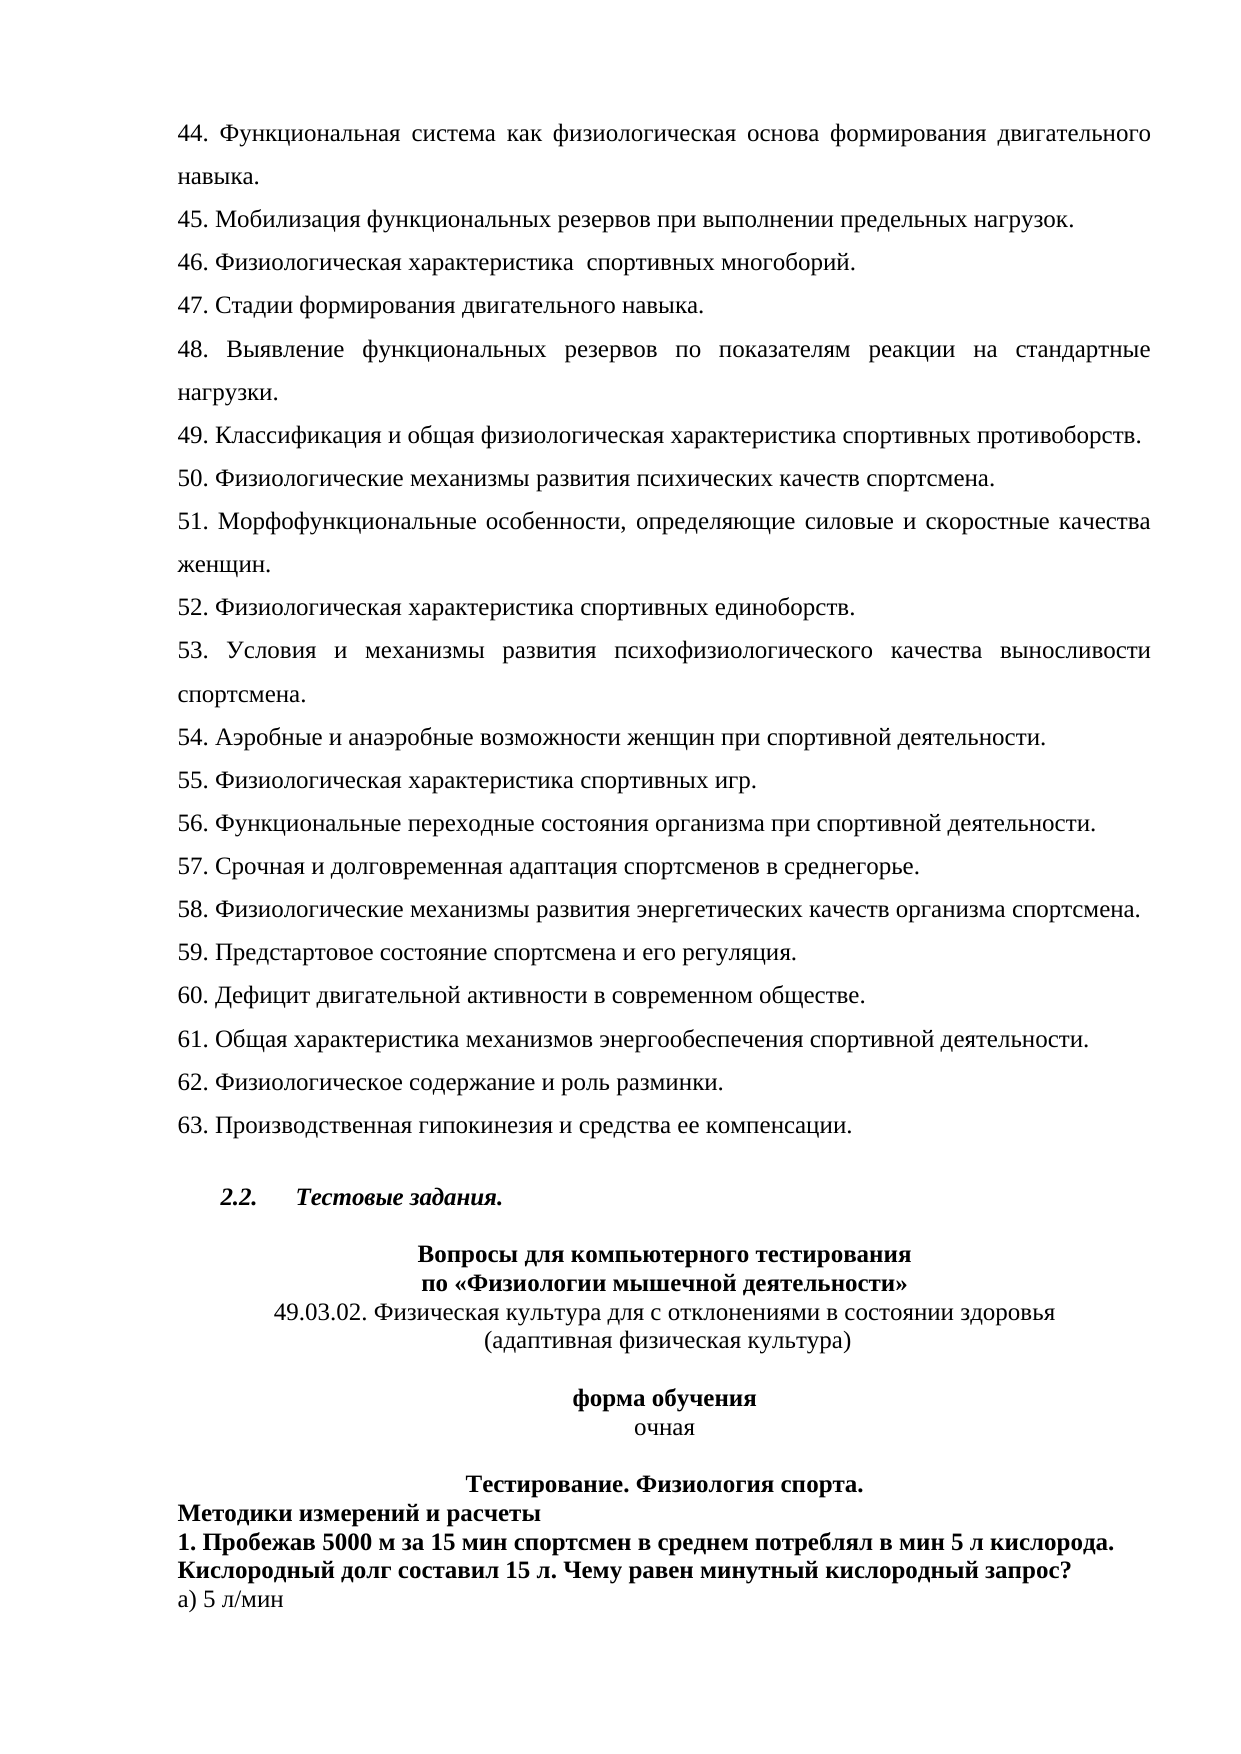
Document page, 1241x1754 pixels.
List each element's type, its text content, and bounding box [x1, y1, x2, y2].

text 47. Стадии формирования двигательного навыка. [177, 291, 1152, 319]
text Методики измерений и расчеты [177, 1498, 1152, 1527]
text 44. Функциональная система как физиологическая основа формирования двигательного навыка. [177, 118, 1152, 190]
text а) 5 л/мин [177, 1584, 1152, 1613]
text форма обучения [177, 1383, 1152, 1412]
text Вопросы для компьютерного тестирования [177, 1239, 1152, 1268]
text 48. Выявление функциональных резервов по показателям реакции на стандартные нагрузки. [177, 334, 1152, 406]
text 59. Предстартовое состояние спортсмена и его регуляция. [177, 937, 1152, 966]
text 50. Физиологические механизмы развития психических качеств спортсмена. [177, 463, 1152, 492]
text 49. Классификация и общая физиологическая характеристика спортивных противоборств. [177, 420, 1152, 449]
text 63. Производственная гипокинезия и средства ее компенсации. [177, 1110, 1152, 1139]
text 60. Дефицит двигательной активности в современном обществе. [177, 981, 1152, 1009]
text 62. Физиологическое содержание и роль разминки. [177, 1067, 1152, 1096]
text 54. Аэробные и анаэробные возможности женщин при спортивной деятельности. [177, 722, 1152, 751]
text 55. Физиологическая характеристика спортивных игр. [177, 765, 1152, 794]
text 46. Физиологическая характеристика спортивных многоборий. [177, 247, 1152, 276]
text 51. Морфофункциональные особенности, определяющие силовые и скоростные качества женщин. [177, 506, 1152, 578]
text 49.03.02. Физическая культура для с отклонениями в состоянии здоровья [177, 1297, 1152, 1326]
text 56. Функциональные переходные состояния организма при спортивной деятельности. [177, 808, 1152, 837]
text 53. Условия и механизмы развития психофизиологического качества выносливости спортсмена. [177, 636, 1152, 707]
text Тестирование. Физиология спорта. [177, 1469, 1152, 1498]
text 1. Пробежав 5000 м за 15 мин спортсмен в среднем потреблял в мин 5 л кислорода. Кислородный долг составил 15 л. Чему равен минутный кислородный запрос? [177, 1527, 1152, 1584]
text (адаптивная физическая культура) [177, 1326, 1152, 1354]
text 52. Физиологическая характеристика спортивных единоборств. [177, 592, 1152, 621]
text 45. Мобилизация функциональных резервов при выполнении предельных нагрузок. [177, 204, 1152, 233]
text 61. Общая характеристика механизмов энергообеспечения спортивной деятельности. [177, 1024, 1152, 1052]
text по «Физиологии мышечной деятельности» [177, 1268, 1152, 1297]
text 57. Срочная и долговременная адаптация спортсменов в среднегорье. [177, 851, 1152, 880]
list Тестовые задания. [220, 1182, 1152, 1211]
text очная [177, 1412, 1152, 1441]
text 58. Физиологические механизмы развития энергетических качеств организма спортсмена. [177, 894, 1152, 923]
